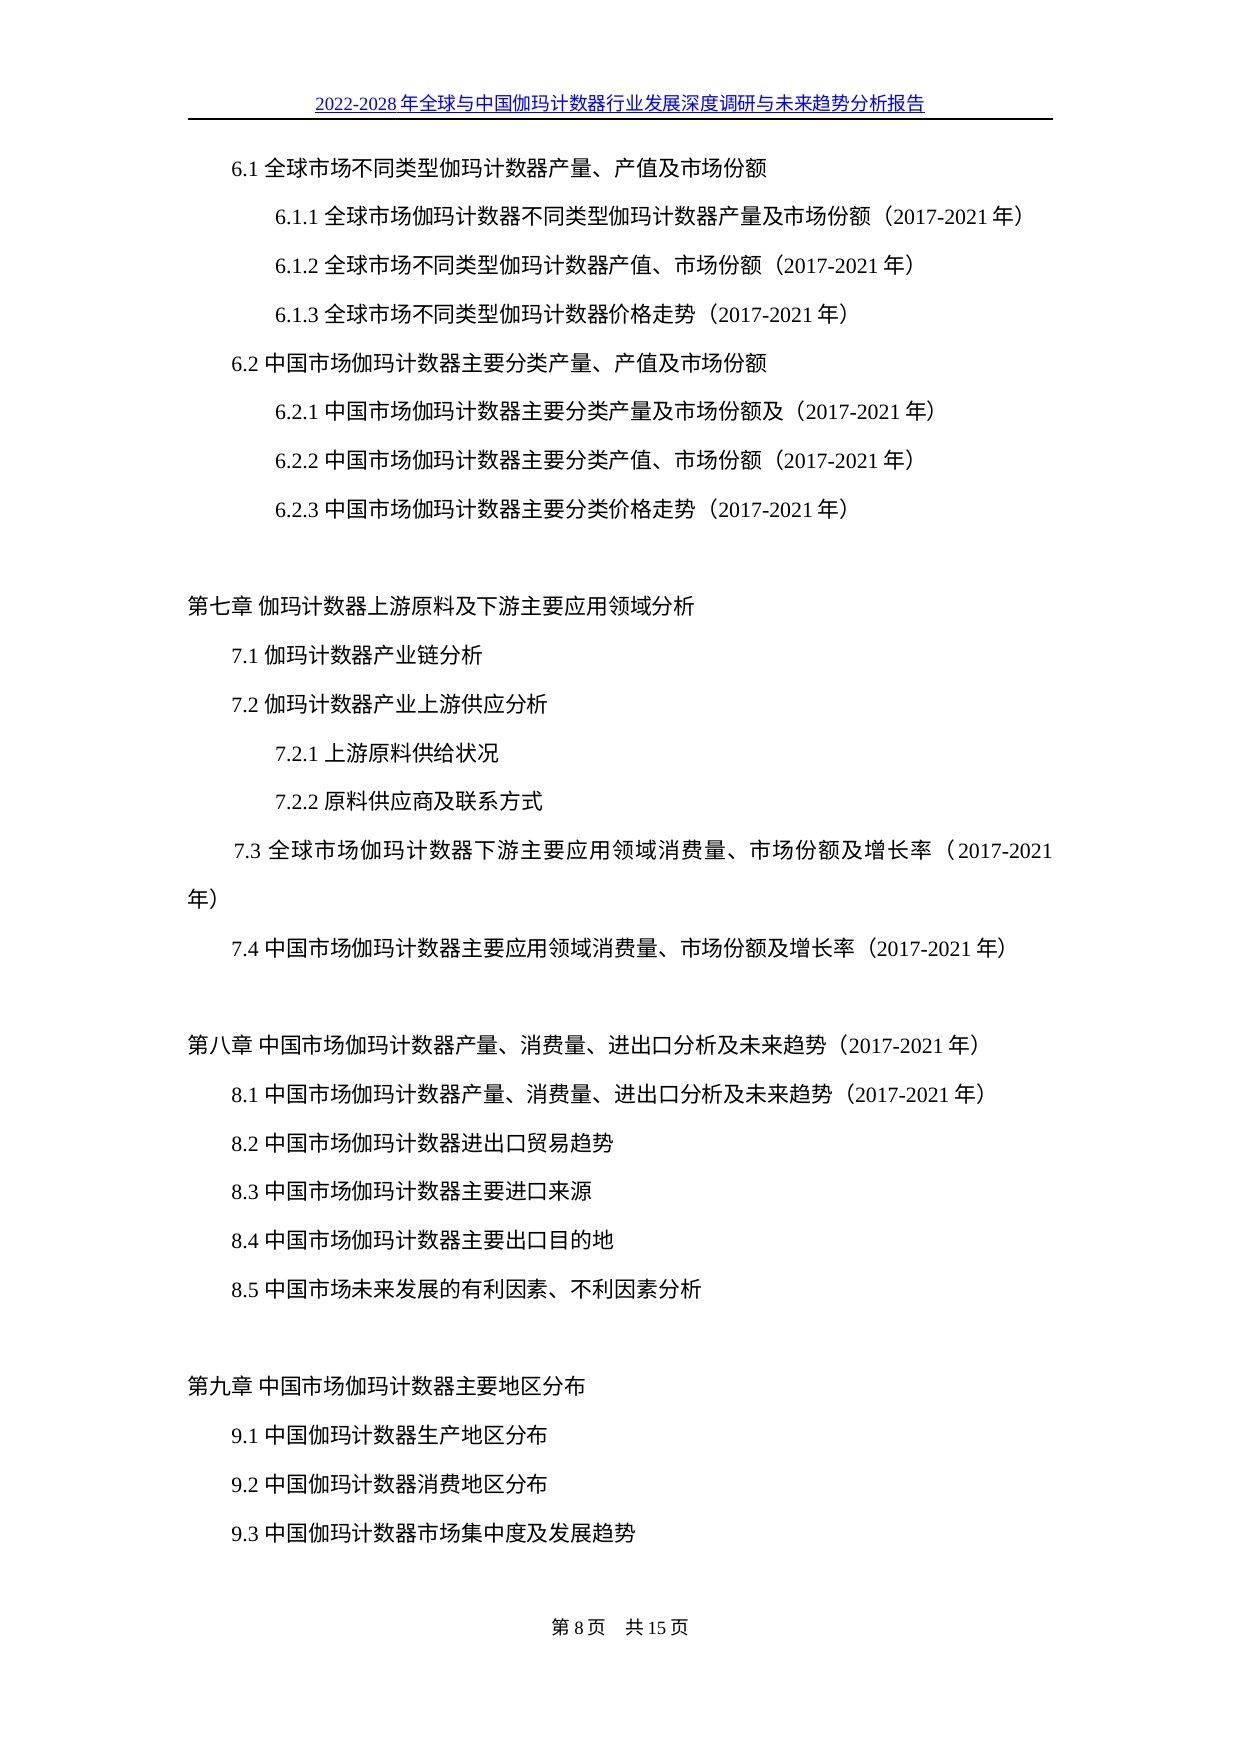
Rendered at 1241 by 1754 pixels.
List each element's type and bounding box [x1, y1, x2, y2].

text [187, 150, 1053, 1548]
